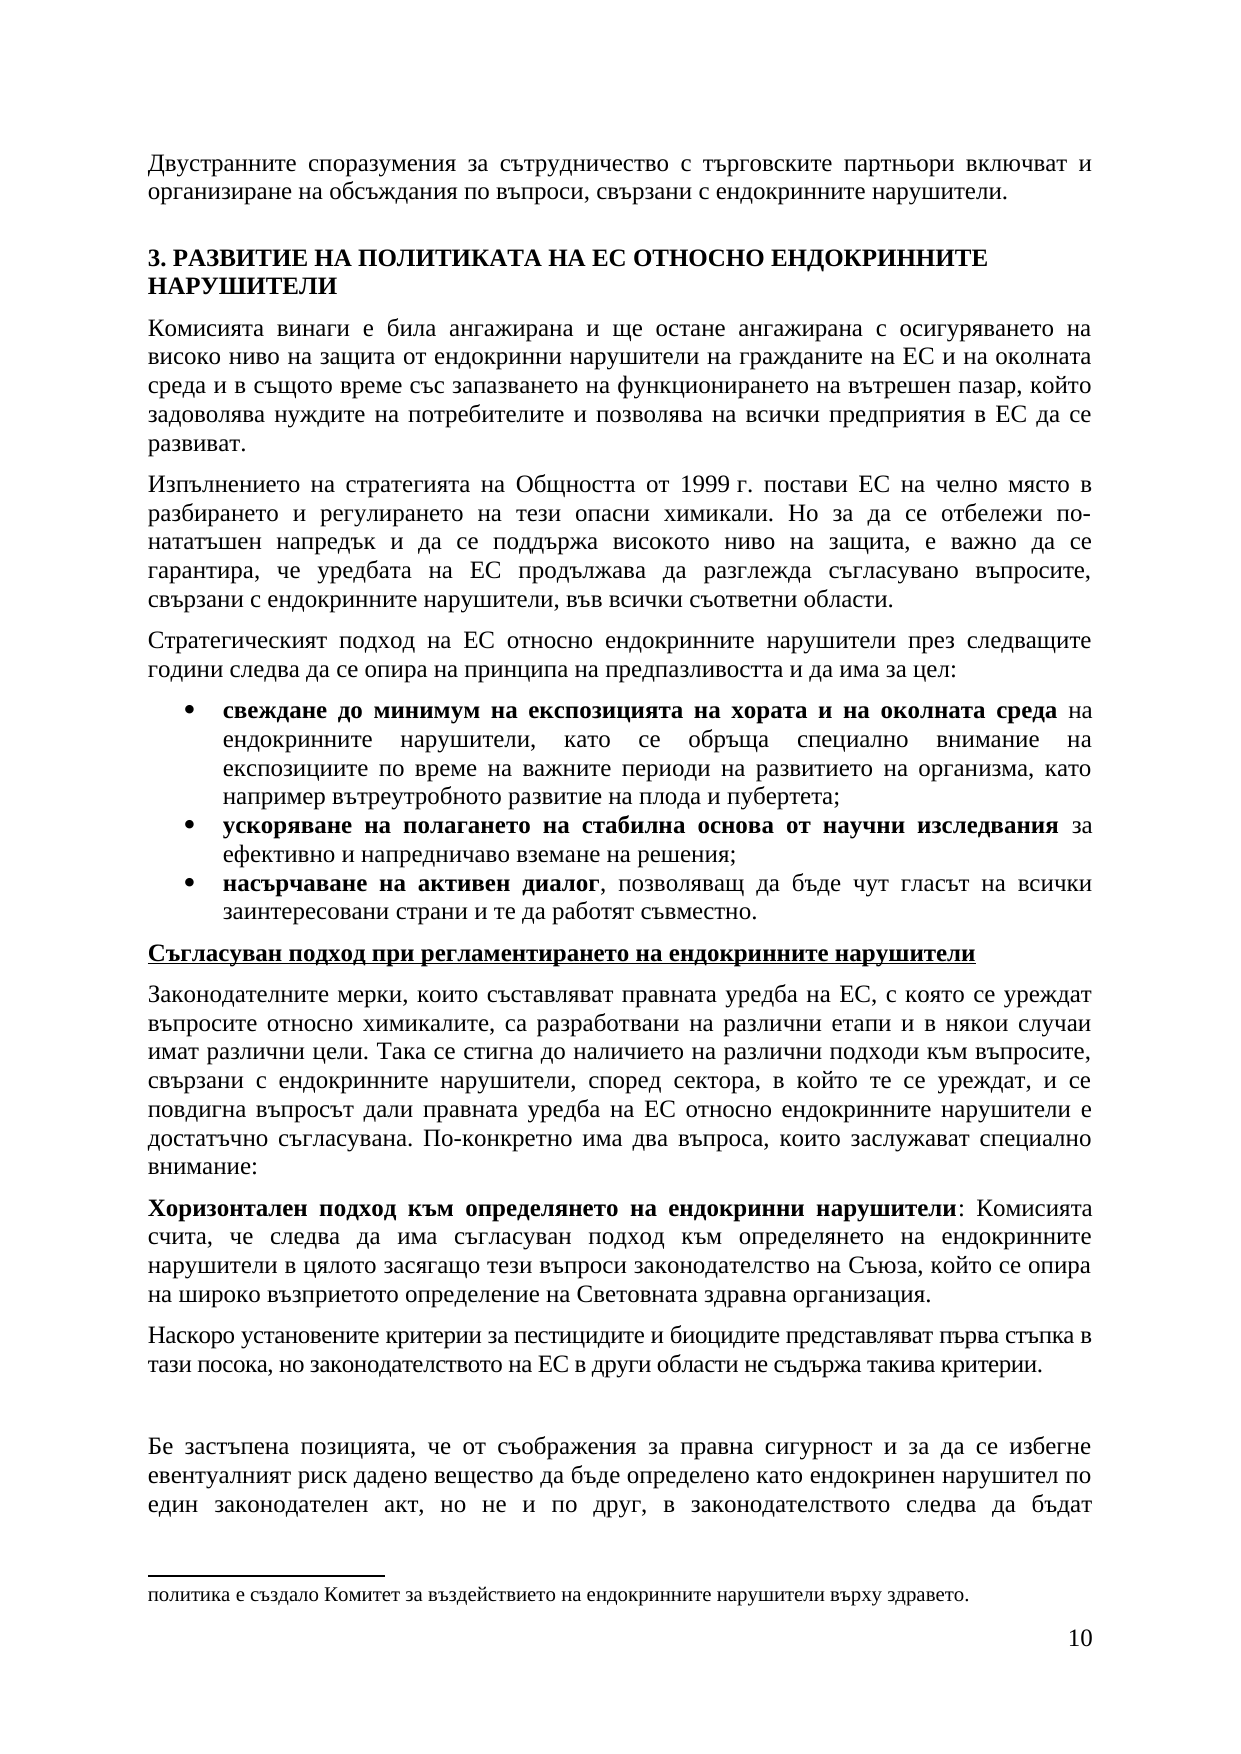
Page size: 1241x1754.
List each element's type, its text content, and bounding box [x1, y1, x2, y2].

list ускоряване на полагането на стабилна основа от научни изследвания за ефективно и напредничаво вземане на решения; [185, 810, 1093, 868]
text Стратегическият подход на ЕС относно ендокринните нарушители през следващите години следва да се опира на принципа на предпазливостта и да има за цел: [148, 625, 1093, 683]
text Наскоро установените критерии за пестицидите и биоцидите представляват първа стъпка в тази посока, но законодателството на ЕС в други области не съдържа такива критерии. [148, 1320, 1093, 1378]
text Хоризонтален подход към определянето на ендокринни нарушители: Комисията счита, че следва да има съгласуван подход към определянето на ендокринните нарушители в цялото засягащо тези въпроси законодателство на Съюза, който се опира на широко възприетото определение на Световната здравна организация. [148, 1193, 1093, 1308]
text Изпълнението на стратегията на Общността от 1999 г. постави ЕС на челно място в разбирането и регулирането на тези опасни химикали. Но за да се отбележи по-нататъшен напредък и да се поддържа високото ниво на защита, е важно да се гарантира, че уредбата на ЕС продължава да разглежда съгласувано въпросите, свързани с ендокринните нарушители, във всички съответни области. [148, 469, 1093, 613]
list насърчаване на активен диалог, позволяващ да бъде чут гласът на всички заинтересовани страни и те да работят съвместно. [185, 868, 1093, 925]
list свеждане до минимум на експозицията на хората и на околната среда на ендокринните нарушители, като се обръща специално внимание на експозициите по време на важните периоди на развитието на организма, като например вътреутробното развитие на плода и пубертета; [185, 695, 1093, 810]
subtitle Съгласуван подход при регламентирането на ендокринните нарушители [148, 938, 1093, 966]
subtitle 3. Развитие на политиката на ЕС относно ендокринните нарушители [148, 243, 1093, 300]
text Законодателните мерки, които съставляват правната уредба на ЕС, с която се уреждат въпросите относно химикалите, са разработвани на различни етапи и в някои случаи имат различни цели. Така се стигна до наличието на различни подходи към въпросите, свързани с ендокринните нарушители, според сектора, в който те се уреждат, и се повдигна въпросът дали правната уредба на ЕС относно ендокринните нарушители е достатъчно съгласувана. По-конкретно има два въпроса, които заслужават специално внимание: [148, 979, 1093, 1180]
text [148, 1431, 1093, 1518]
text Комисията винаги е била ангажирана и ще остане ангажирана с осигуряването на високо ниво на защита от ендокринни нарушители на гражданите на ЕС и на околната среда и в същото време със запазването на функционирането на вътрешен пазар, който задоволява нуждите на потребителите и позволява на всички предприятия в ЕС да се развиват. [148, 313, 1093, 456]
